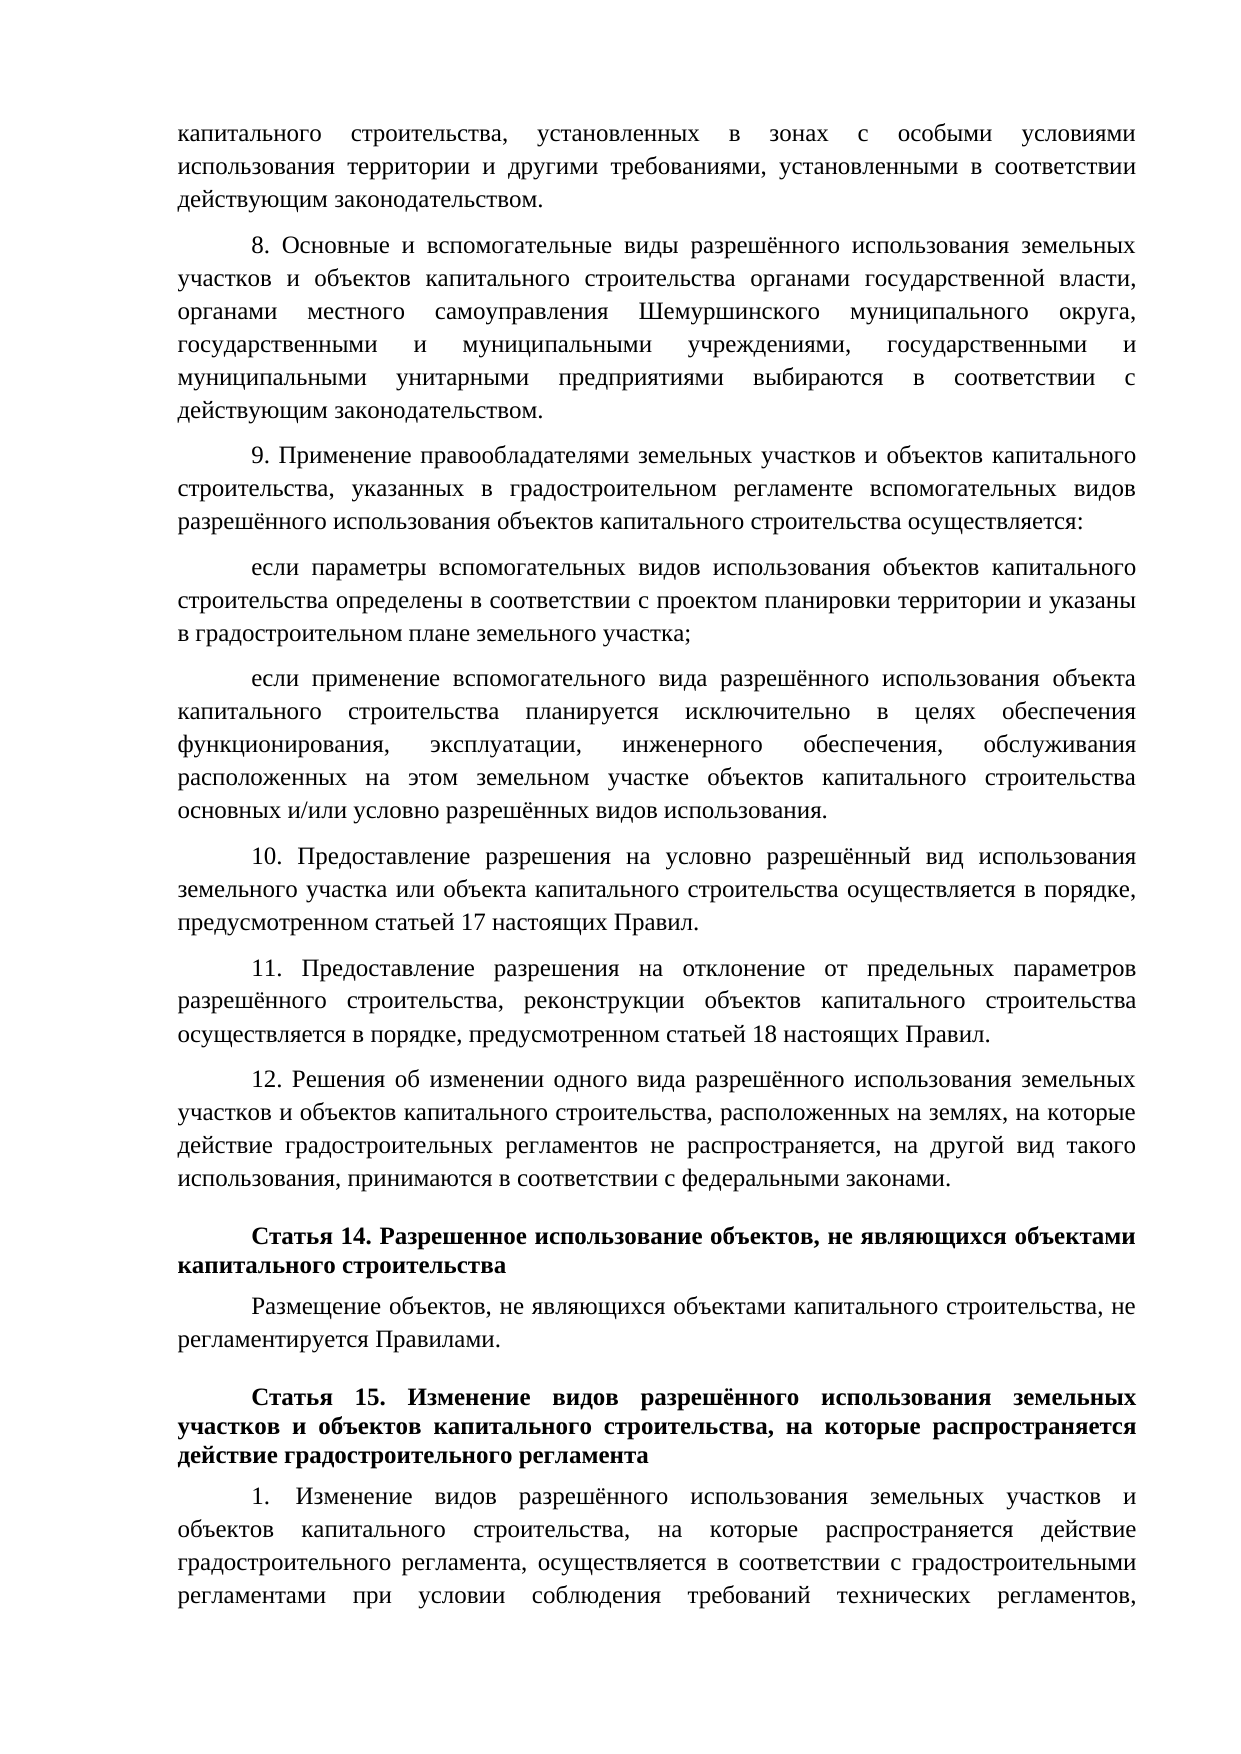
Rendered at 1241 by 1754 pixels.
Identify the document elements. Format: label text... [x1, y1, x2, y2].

text Статья 14. Разрешенное использование объектов, не являющихся объектами капитального строительства [177, 1221, 1137, 1279]
text 9. Применение правообладателями земельных участков и объектов капитального строительства, указанных в градостроительном регламенте вспомогательных видов разрешённого использования объектов капитального строительства осуществляется: [177, 440, 1137, 535]
text Статья 15. Изменение видов разрешённого использования земельных участков и объектов капитального строительства, на которые распространяется действие градостроительного регламента [177, 1382, 1137, 1468]
text если параметры вспомогательных видов использования объектов капитального строительства определены в соответствии с проектом планировки территории и указаны в градостроительном плане земельного участка; [177, 552, 1137, 647]
text 8. Основные и вспомогательные виды разрешённого использования земельных участков и объектов капитального строительства органами государственной власти, органами местного самоуправления Шемуршинского муниципального округа, государственными и муниципальными учреждениями, государственными и муниципальными унитарными предприятиями выбираются в соответствии с действующим законодательством. [177, 230, 1137, 423]
text Размещение объектов, не являющихся объектами капитального строительства, не регламентируется Правилами. [177, 1291, 1137, 1353]
text 12. Решения об изменении одного вида разрешённого использования земельных участков и объектов капитального строительства, расположенных на землях, на которые действие градостроительных регламентов не распространяется, на другой вид такого использования, принимаются в соответствии с федеральными законами. [177, 1064, 1137, 1192]
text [177, 118, 1137, 213]
text если применение вспомогательного вида разрешённого использования объекта капитального строительства планируется исключительно в целях обеспечения функционирования, эксплуатации, инженерного обеспечения, обслуживания расположенных на этом земельном участке объектов капитального строительства основных и/или условно разрешённых видов использования. [177, 663, 1137, 824]
text 10. Предоставление разрешения на условно разрешённый вид использования земельного участка или объекта капитального строительства осуществляется в порядке, предусмотренном статьей 17 настоящих Правил. [177, 841, 1137, 936]
text 11. Предоставление разрешения на отклонение от предельных параметров разрешённого строительства, реконструкции объектов капитального строительства осуществляется в порядке, предусмотренном статьей 18 настоящих Правил. [177, 953, 1137, 1047]
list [177, 1481, 1137, 1609]
